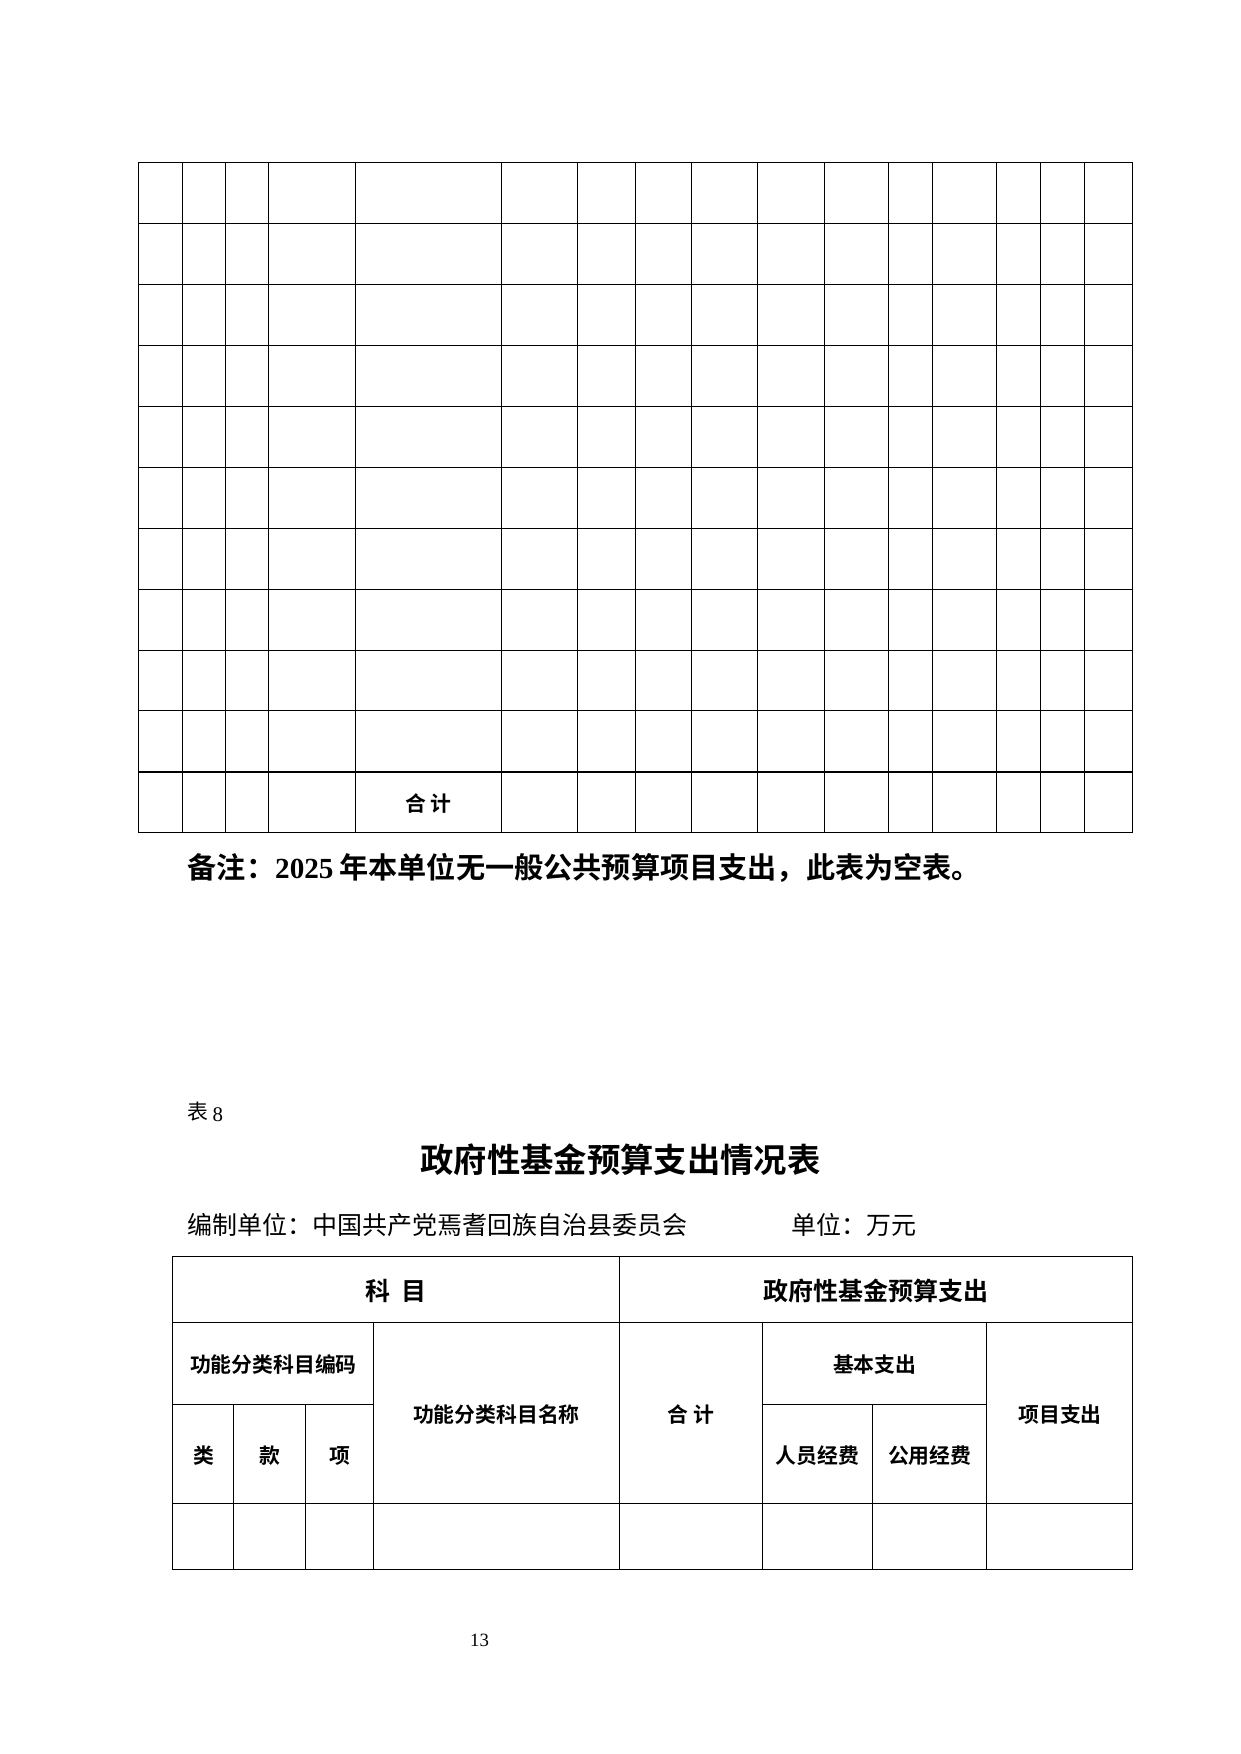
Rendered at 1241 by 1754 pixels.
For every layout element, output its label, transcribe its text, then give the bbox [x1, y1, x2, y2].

table_cell [889, 651, 932, 710]
table_cell [269, 285, 355, 345]
table_cell [997, 163, 1040, 223]
table_cell [1041, 529, 1084, 588]
table_cell [889, 285, 932, 345]
table_cell [1085, 651, 1132, 710]
table_cell [758, 346, 824, 406]
table_cell [933, 590, 996, 649]
table_cell [269, 773, 355, 832]
table_cell 款 [234, 1405, 305, 1503]
table_cell [139, 529, 182, 588]
table_cell [692, 773, 757, 832]
table_cell [578, 773, 635, 832]
table_cell [692, 407, 757, 467]
table_cell [636, 163, 691, 223]
table_cell [183, 651, 225, 710]
table_cell [889, 529, 932, 588]
table_cell [502, 651, 577, 710]
table_cell [502, 224, 577, 284]
table_cell [889, 346, 932, 406]
table_cell [183, 468, 225, 528]
table_cell [889, 590, 932, 649]
table_cell [356, 651, 501, 710]
table_cell [139, 285, 182, 345]
table_cell [269, 407, 355, 467]
table_cell [997, 346, 1040, 406]
table_cell [997, 711, 1040, 771]
table_cell [139, 224, 182, 284]
table_cell [1041, 773, 1084, 832]
table_cell [636, 407, 691, 467]
table_cell [933, 407, 996, 467]
table_cell [758, 590, 824, 649]
table_cell [997, 224, 1040, 284]
table_cell [1041, 346, 1084, 406]
table_cell [1085, 468, 1132, 528]
table_cell [758, 711, 824, 771]
table_cell [502, 773, 577, 832]
table_cell [269, 529, 355, 588]
table_cell [636, 711, 691, 771]
table_cell [1085, 590, 1132, 649]
table_cell [183, 224, 225, 284]
table_cell [758, 407, 824, 467]
text 编制单位：中国共产党焉耆回族自治县委员会 单位：万元 [187, 1191, 1053, 1256]
table_cell [578, 711, 635, 771]
table_cell [636, 346, 691, 406]
table_cell [183, 711, 225, 771]
table_cell [306, 1504, 373, 1569]
table_cell [692, 468, 757, 528]
table_cell [356, 224, 501, 284]
table_cell [758, 163, 824, 223]
table_cell [636, 468, 691, 528]
table_cell [1085, 224, 1132, 284]
table_cell [502, 590, 577, 649]
table_cell 人员经费 [763, 1405, 872, 1503]
table_cell [139, 773, 182, 832]
table_cell [758, 468, 824, 528]
table_cell [825, 346, 888, 406]
table_cell [997, 590, 1040, 649]
table_cell [1085, 285, 1132, 345]
table_cell [1041, 224, 1084, 284]
table_cell [502, 468, 577, 528]
table_cell [758, 651, 824, 710]
table_cell [692, 346, 757, 406]
table_cell [636, 773, 691, 832]
table_cell [139, 346, 182, 406]
table_cell [269, 711, 355, 771]
table_cell [825, 590, 888, 649]
table_header 政府性基金预算支出 [620, 1257, 1132, 1322]
table_cell [226, 773, 268, 832]
table_cell [226, 407, 268, 467]
table_cell [933, 224, 996, 284]
table_cell [356, 529, 501, 588]
table_cell [183, 590, 225, 649]
table_cell [889, 224, 932, 284]
table_cell [139, 407, 182, 467]
table_cell [1041, 468, 1084, 528]
table_cell [1085, 346, 1132, 406]
table_cell [226, 163, 268, 223]
table_cell [825, 711, 888, 771]
table_cell [502, 285, 577, 345]
table_cell [758, 224, 824, 284]
table_cell [578, 407, 635, 467]
table_cell [825, 285, 888, 345]
table_cell [578, 651, 635, 710]
table_cell [987, 1504, 1132, 1569]
table_cell [636, 285, 691, 345]
table_cell [183, 285, 225, 345]
table_cell [692, 163, 757, 223]
table_cell [578, 163, 635, 223]
table_cell [933, 529, 996, 588]
table_cell 合 计 [620, 1323, 762, 1503]
table_cell [933, 651, 996, 710]
table_cell [578, 346, 635, 406]
table_cell [183, 773, 225, 832]
table_cell [234, 1504, 305, 1569]
table_cell [578, 529, 635, 588]
text 表8 [187, 1093, 1053, 1126]
table_cell [825, 224, 888, 284]
table_cell [226, 468, 268, 528]
table_cell [502, 407, 577, 467]
table_cell [356, 163, 501, 223]
table_cell [825, 163, 888, 223]
table_cell [997, 773, 1040, 832]
table_cell [636, 529, 691, 588]
table_cell [933, 773, 996, 832]
table_cell [269, 346, 355, 406]
table_cell [226, 346, 268, 406]
table_cell [139, 651, 182, 710]
table_cell [226, 224, 268, 284]
table_cell [889, 468, 932, 528]
table_cell [692, 529, 757, 588]
table_cell [226, 711, 268, 771]
table_cell [997, 468, 1040, 528]
text 备注：2025年本单位无一般公共预算项目支出，此表为空表。 [187, 833, 1053, 898]
table_cell [226, 285, 268, 345]
table_cell 功能分类科目名称 [374, 1323, 619, 1503]
table_cell [1085, 773, 1132, 832]
table_cell [933, 163, 996, 223]
table_cell [620, 1504, 762, 1569]
table_cell 合 计 [356, 773, 501, 832]
table_cell [226, 651, 268, 710]
table_cell [139, 468, 182, 528]
table_cell [183, 407, 225, 467]
table_cell [692, 711, 757, 771]
table_cell [763, 1504, 872, 1569]
table_cell [269, 651, 355, 710]
table_cell [825, 407, 888, 467]
table_cell [758, 529, 824, 588]
table_cell [578, 590, 635, 649]
table_cell [1041, 651, 1084, 710]
table_cell [933, 346, 996, 406]
table_cell [183, 346, 225, 406]
text 政府性基金预算支出情况表 [187, 1126, 1053, 1191]
table_cell [1085, 529, 1132, 588]
table_cell 公用经费 [873, 1405, 986, 1503]
table_cell [825, 529, 888, 588]
table_cell [183, 529, 225, 588]
table_cell [1041, 285, 1084, 345]
table_cell 项目支出 [987, 1323, 1132, 1503]
table_cell [502, 711, 577, 771]
table_cell [692, 590, 757, 649]
table_cell [933, 285, 996, 345]
table_cell [873, 1504, 986, 1569]
table_cell [269, 590, 355, 649]
table_cell [139, 590, 182, 649]
table_cell [269, 468, 355, 528]
table_cell [889, 407, 932, 467]
table_cell [578, 224, 635, 284]
table_cell [183, 163, 225, 223]
table_cell [692, 224, 757, 284]
table_cell [502, 529, 577, 588]
table_cell [889, 163, 932, 223]
table_cell [758, 285, 824, 345]
table_cell [825, 468, 888, 528]
table_cell [997, 529, 1040, 588]
table_cell [1041, 163, 1084, 223]
table_cell [374, 1504, 619, 1569]
table_cell [578, 285, 635, 345]
table_cell [933, 711, 996, 771]
table_cell [356, 590, 501, 649]
table_header 科 目 [173, 1257, 619, 1322]
table_cell [502, 346, 577, 406]
table_cell [636, 224, 691, 284]
table_cell 类 [173, 1405, 233, 1503]
table_cell [889, 711, 932, 771]
table_cell [1041, 590, 1084, 649]
table_cell [1041, 407, 1084, 467]
table_cell [889, 773, 932, 832]
table_cell 基本支出 [763, 1323, 986, 1404]
table_cell [139, 711, 182, 771]
table_cell [692, 285, 757, 345]
table_cell [226, 529, 268, 588]
table_cell [1085, 407, 1132, 467]
table_cell [356, 711, 501, 771]
table_cell [356, 407, 501, 467]
table_cell [692, 651, 757, 710]
table_cell [758, 773, 824, 832]
table_cell [356, 285, 501, 345]
table_cell [356, 468, 501, 528]
table_cell [997, 285, 1040, 345]
table_cell [502, 163, 577, 223]
table_cell 项 [306, 1405, 373, 1503]
table_cell [997, 407, 1040, 467]
table_cell [139, 163, 182, 223]
table_cell [997, 651, 1040, 710]
table_cell [269, 163, 355, 223]
table_cell [1085, 163, 1132, 223]
table_cell [636, 651, 691, 710]
table_cell [825, 773, 888, 832]
table_cell [933, 468, 996, 528]
table_cell [173, 1504, 233, 1569]
table_cell [356, 346, 501, 406]
table_cell [269, 224, 355, 284]
table_cell [1085, 711, 1132, 771]
table_cell [636, 590, 691, 649]
table_cell 功能分类科目编码 [173, 1323, 373, 1404]
table_cell [226, 590, 268, 649]
table_cell [1041, 711, 1084, 771]
table_cell [578, 468, 635, 528]
table_cell [825, 651, 888, 710]
